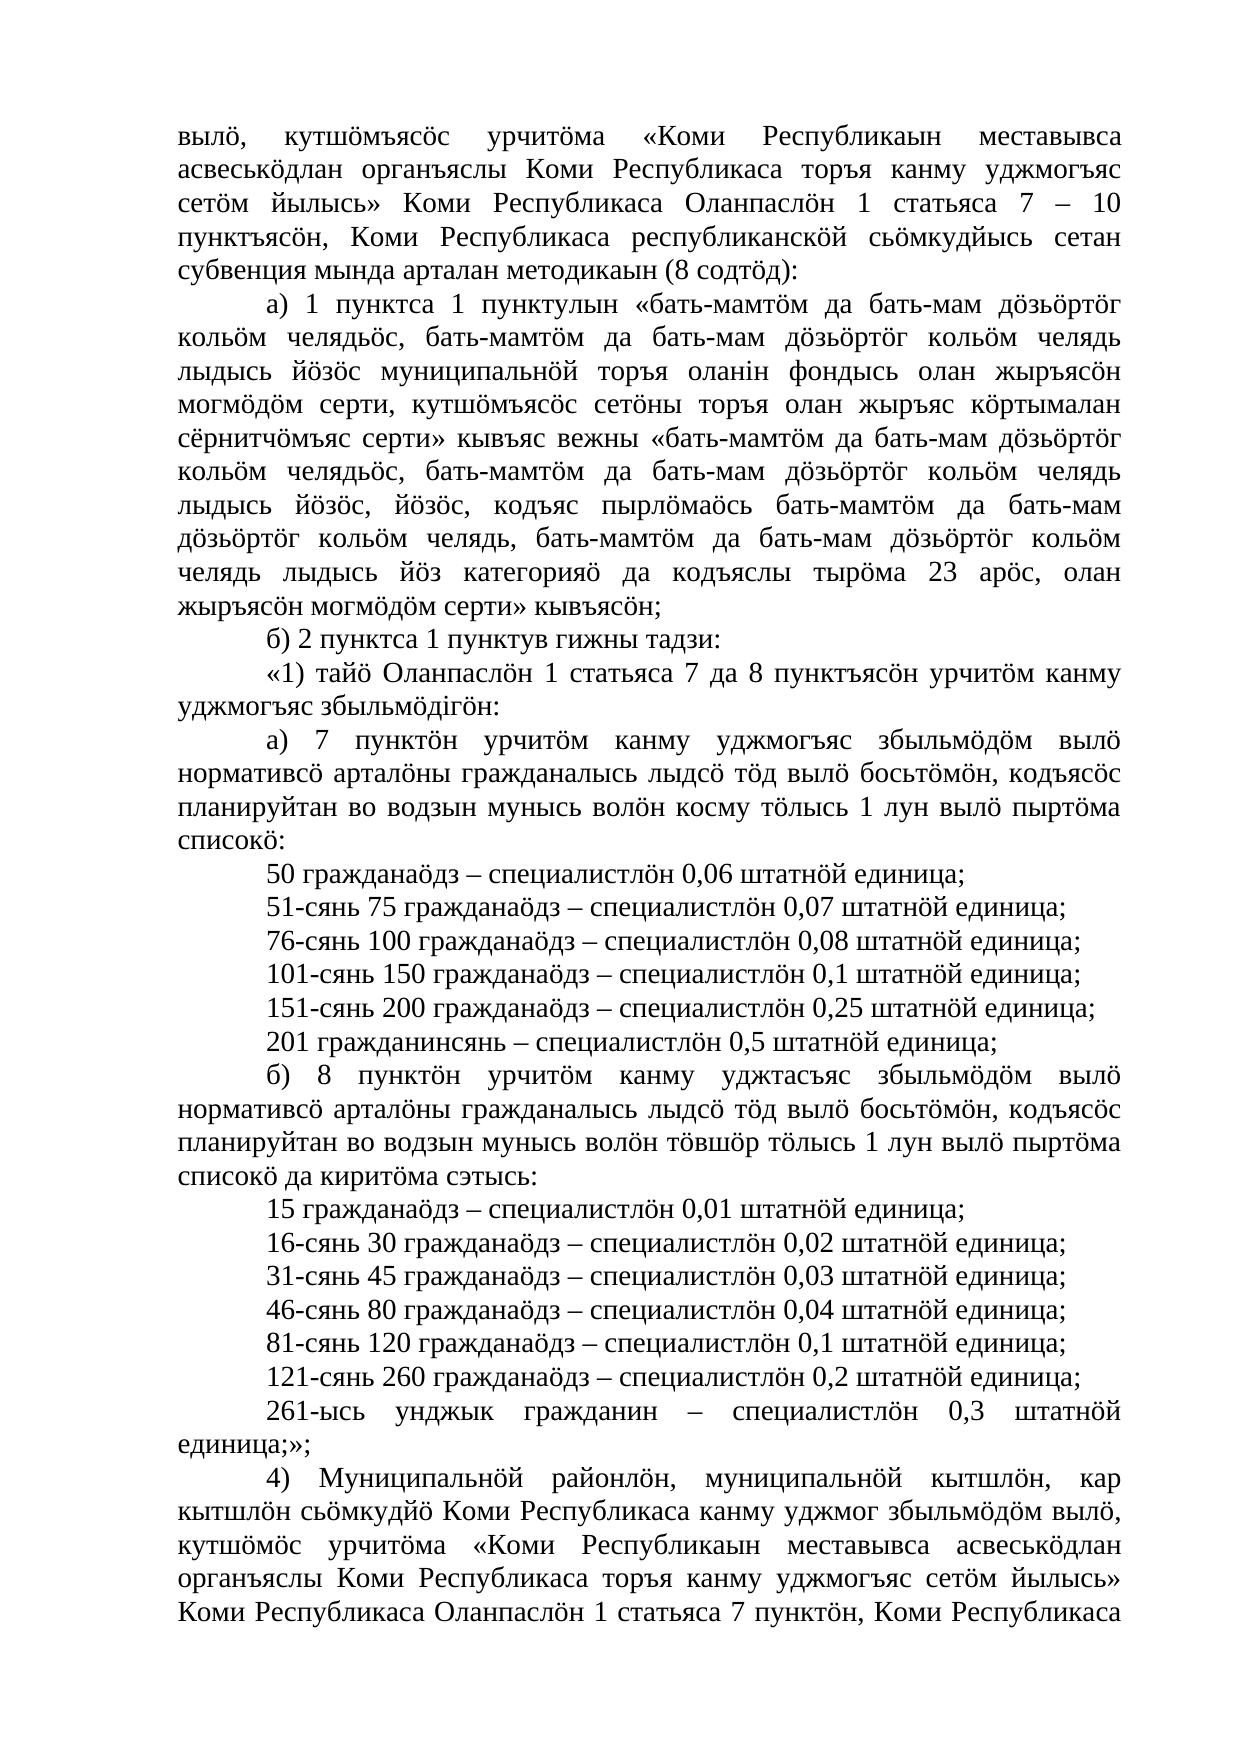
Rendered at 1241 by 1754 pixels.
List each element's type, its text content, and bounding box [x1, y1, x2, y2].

text 51-сянь 75 гражданаӧдз – специалистлӧн 0,07 штатнӧй единица; [177, 889, 1122, 923]
text а) 1 пунктса 1 пунктулын «бать-мамтӧм да бать-мам дӧзьӧртӧг кольӧм челядьӧс, бать-мамтӧм да бать-мам дӧзьӧртӧг кольӧм челядь лыдысь йӧзӧс муниципальнӧй торъя оланін фондысь олан жыръясӧн могмӧдӧм серти, кутшӧмъясӧс сетӧны торъя олан жыръяс кӧртымалан сёрнитчӧмъяс серти» кывъяс вежны «бать-мамтӧм да бать-мам дӧзьӧртӧг кольӧм челядьӧс, бать-мамтӧм да бать-мам дӧзьӧртӧг кольӧм челядь лыдысь йӧзӧс, йӧзӧс, кодъяс пырлӧмаӧсь бать-мамтӧм да бать-мам дӧзьӧртӧг кольӧм челядь, бать-мамтӧм да бать-мам дӧзьӧртӧг кольӧм челядь лыдысь йӧз категорияӧ да кодъяслы тырӧма 23 арӧс, олан жыръясӧн могмӧдӧм серти» кывъясӧн; [177, 286, 1122, 621]
text 50 гражданаӧдз – специалистлӧн 0,06 штатнӧй единица; [177, 856, 1122, 889]
text б) 2 пунктса 1 пунктув гижны тадзи: [177, 621, 1122, 655]
text 76-сянь 100 гражданаӧдз – специалистлӧн 0,08 штатнӧй единица; [177, 923, 1122, 957]
text 31-сянь 45 гражданаӧдз – специалистлӧн 0,03 штатнӧй единица; [177, 1258, 1122, 1292]
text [177, 1460, 1122, 1627]
text 101-сянь 150 гражданаӧдз – специалистлӧн 0,1 штатнӧй единица; [177, 957, 1122, 990]
text 151-сянь 200 гражданаӧдз – специалистлӧн 0,25 штатнӧй единица; [177, 990, 1122, 1024]
text б) 8 пунктӧн урчитӧм канму уджтасъяс збыльмӧдӧм вылӧ нормативсӧ арталӧны гражданалысь лыдсӧ тӧд вылӧ босьтӧмӧн, кодъясӧс планируйтан во водзын мунысь волӧн тӧвшӧр тӧлысь 1 лун вылӧ пыртӧма списокӧ да киритӧма сэтысь: [177, 1057, 1122, 1191]
text 15 гражданаӧдз – специалистлӧн 0,01 штатнӧй единица; [177, 1191, 1122, 1225]
text 81-сянь 120 гражданаӧдз – специалистлӧн 0,1 штатнӧй единица; [177, 1326, 1122, 1359]
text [177, 118, 1122, 286]
text 201 гражданинсянь – специалистлӧн 0,5 штатнӧй единица; [177, 1024, 1122, 1057]
text а) 7 пунктӧн урчитӧм канму уджмогъяс збыльмӧдӧм вылӧ нормативсӧ арталӧны гражданалысь лыдсӧ тӧд вылӧ босьтӧмӧн, кодъясӧс планируйтан во водзын мунысь волӧн косму тӧлысь 1 лун вылӧ пыртӧма списокӧ: [177, 722, 1122, 856]
text «1) тайӧ Оланпаслӧн 1 статьяса 7 да 8 пунктъясӧн урчитӧм канму уджмогъяс збыльмӧдігӧн: [177, 655, 1122, 722]
text 46-сянь 80 гражданаӧдз – специалистлӧн 0,04 штатнӧй единица; [177, 1292, 1122, 1326]
text 121-сянь 260 гражданаӧдз – специалистлӧн 0,2 штатнӧй единица; [177, 1359, 1122, 1393]
text 261-ысь унджык гражданин – специалистлӧн 0,3 штатнӧй единица;»; [177, 1393, 1122, 1460]
text 16-сянь 30 гражданаӧдз – специалистлӧн 0,02 штатнӧй единица; [177, 1225, 1122, 1258]
